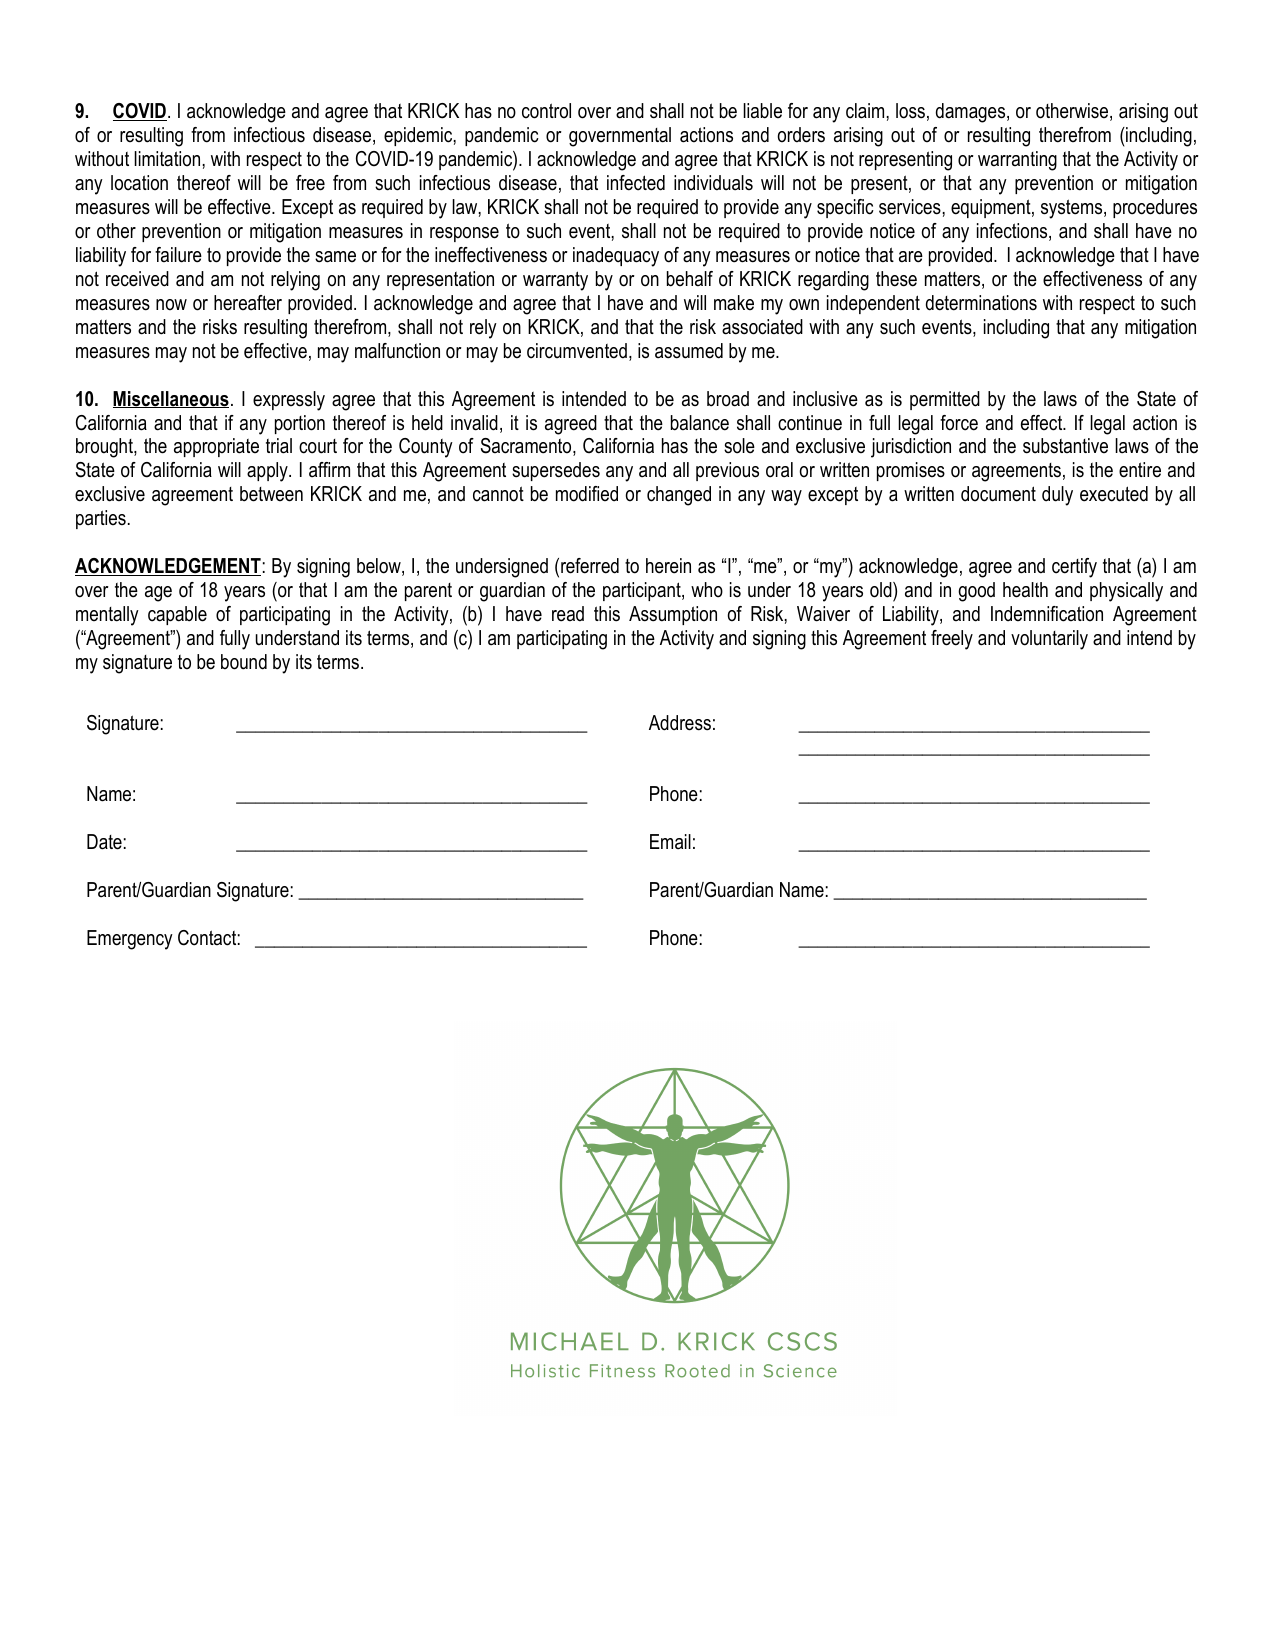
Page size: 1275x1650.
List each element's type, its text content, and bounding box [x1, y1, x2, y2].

text ACKNOWLEDGEMENT: By signing below, I, the undersigned (referred to herein as “I”, “me”, or “my”) acknowledge, agree and certify that (a) I am over the age of 18 years (or that I am the parent or guardian of the participant, who is under 18 years old) and in good health and physically and mentally capable of participating in the Activity, (b) I have read this Assumption of Risk, Waiver of Liability, and Indemnification Agreement (“Agreement”) and fully understand its terms, and (c) I am participating in the Activity and signing this Agreement freely and voluntarily and intend by my signature to be bound by its terms. [75, 554, 1200, 674]
table_cell Email: _____________________________________ [638, 830, 1200, 878]
table_cell Parent/Guardian Signature: ______________________________ [75, 878, 637, 926]
table_header Signature: _____________________________________ [75, 710, 637, 782]
table_cell Parent/Guardian Name: _________________________________ [638, 878, 1200, 926]
table_cell Emergency Contact: ___________________________________ [75, 926, 637, 974]
list COVID. I acknowledge and agree that KRICK has no control over and shall not be liable for any claim, loss, damages, or otherwise, arising out of or resulting from infectious disease, epidemic, pandemic or governmental actions and orders arising out of or resulting therefrom (including, without limitation, with respect to the COVID-19 pandemic). I acknowledge and agree that KRICK is not representing or warranting that the Activity or any location thereof will be free from such infectious disease, that infected individuals will not be present, or that any prevention or mitigation measures will be effective. Except as required by law, KRICK shall not be required to provide any specific services, equipment, systems, procedures or other prevention or mitigation measures in response to such event, shall not be required to provide notice of any infections, and shall have no liability for failure to provide the same or for the ineffectiveness or inadequacy of any measures or notice that are provided. I acknowledge that I have not received and am not relying on any representation or warranty by or on behalf of KRICK regarding these matters, or the effectiveness of any measures now or hereafter provided. I acknowledge and agree that I have and will make my own independent determinations with respect to such matters and the risks resulting therefrom, shall not rely on KRICK, and that the risk associated with any such events, including that any mitigation measures may not be effective, may malfunction or may be circumvented, is assumed by me. [75, 99, 1200, 362]
table_cell Phone: _____________________________________ [638, 782, 1200, 830]
table_cell Name: _____________________________________ [75, 782, 637, 830]
table_cell Phone: _____________________________________ [638, 926, 1200, 974]
table_header Address: _____________________________________ _____________________________________ [638, 710, 1200, 782]
table_cell Date: _____________________________________ [75, 830, 637, 878]
list Miscellaneous. I expressly agree that this Agreement is intended to be as broad and inclusive as is permitted by the laws of the State of California and that if any portion thereof is held invalid, it is agreed that the balance shall continue in full legal force and effect. If legal action is brought, the appropriate trial court for the County of Sacramento, California has the sole and exclusive jurisdiction and the substantive laws of the State of California will apply. I affirm that this Agreement supersedes any and all previous oral or written promises or agreements, is the entire and exclusive agreement between KRICK and me, and cannot be modified or changed in any way except by a written document duly executed by all parties. [75, 386, 1200, 530]
picture [453, 1021, 898, 1416]
